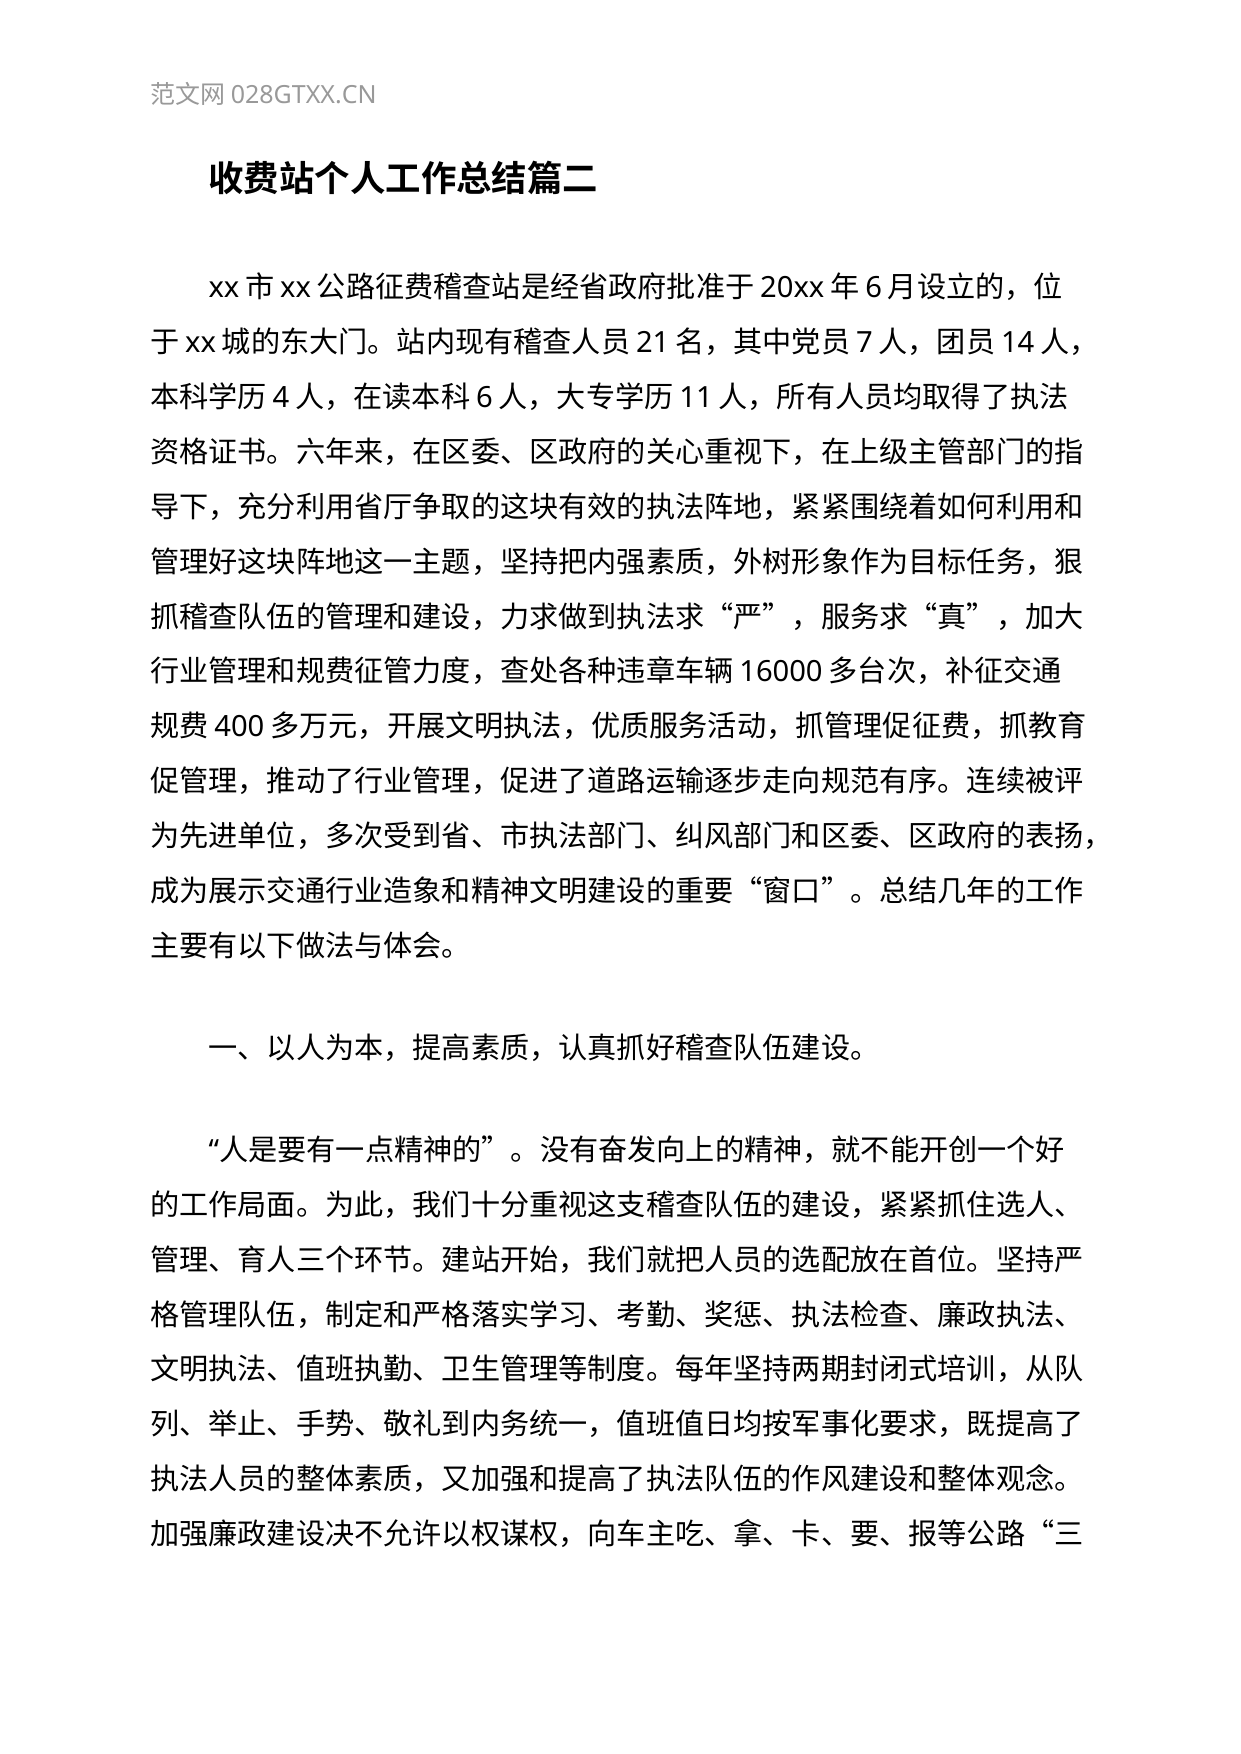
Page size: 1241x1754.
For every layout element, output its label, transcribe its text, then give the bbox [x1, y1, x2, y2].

text 一、以人为本，提高素质，认真抓好稽查队伍建设。 [150, 1024, 1090, 1067]
text 收费站个人工作总结篇二 [150, 150, 1090, 201]
text xx市xx公路征费稽查站是经省政府批准于20xx年6月设立的，位于xx城的东大门。站内现有稽查人员21名，其中党员7人，团员14人，本科学历4人，在读本科6人，大专学历11人，所有人员均取得了执法资格证书。六年来，在区委、区政府的关心重视下，在上级主管部门的指导下，充分利用省厅争取的这块有效的执法阵地，紧紧围绕着如何利用和管理好这块阵地这一主题，坚持把内强素质，外树形象作为目标任务，狠抓稽查队伍的管理和建设，力求做到执法求“严”，服务求“真”，加大行业管理和规费征管力度，查处各种违章车辆16000多台次，补征交通规费400多万元，开展文明执法，优质服务活动，抓管理促征费，抓教育促管理，推动了行业管理，促进了道路运输逐步走向规范有序。连续被评为先进单位，多次受到省、市执法部门、纠风部门和区委、区政府的表扬，成为展示交通行业造象和精神文明建设的重要“窗口”。总结几年的工作主要有以下做法与体会。 [150, 263, 1090, 965]
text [150, 1126, 1090, 1553]
